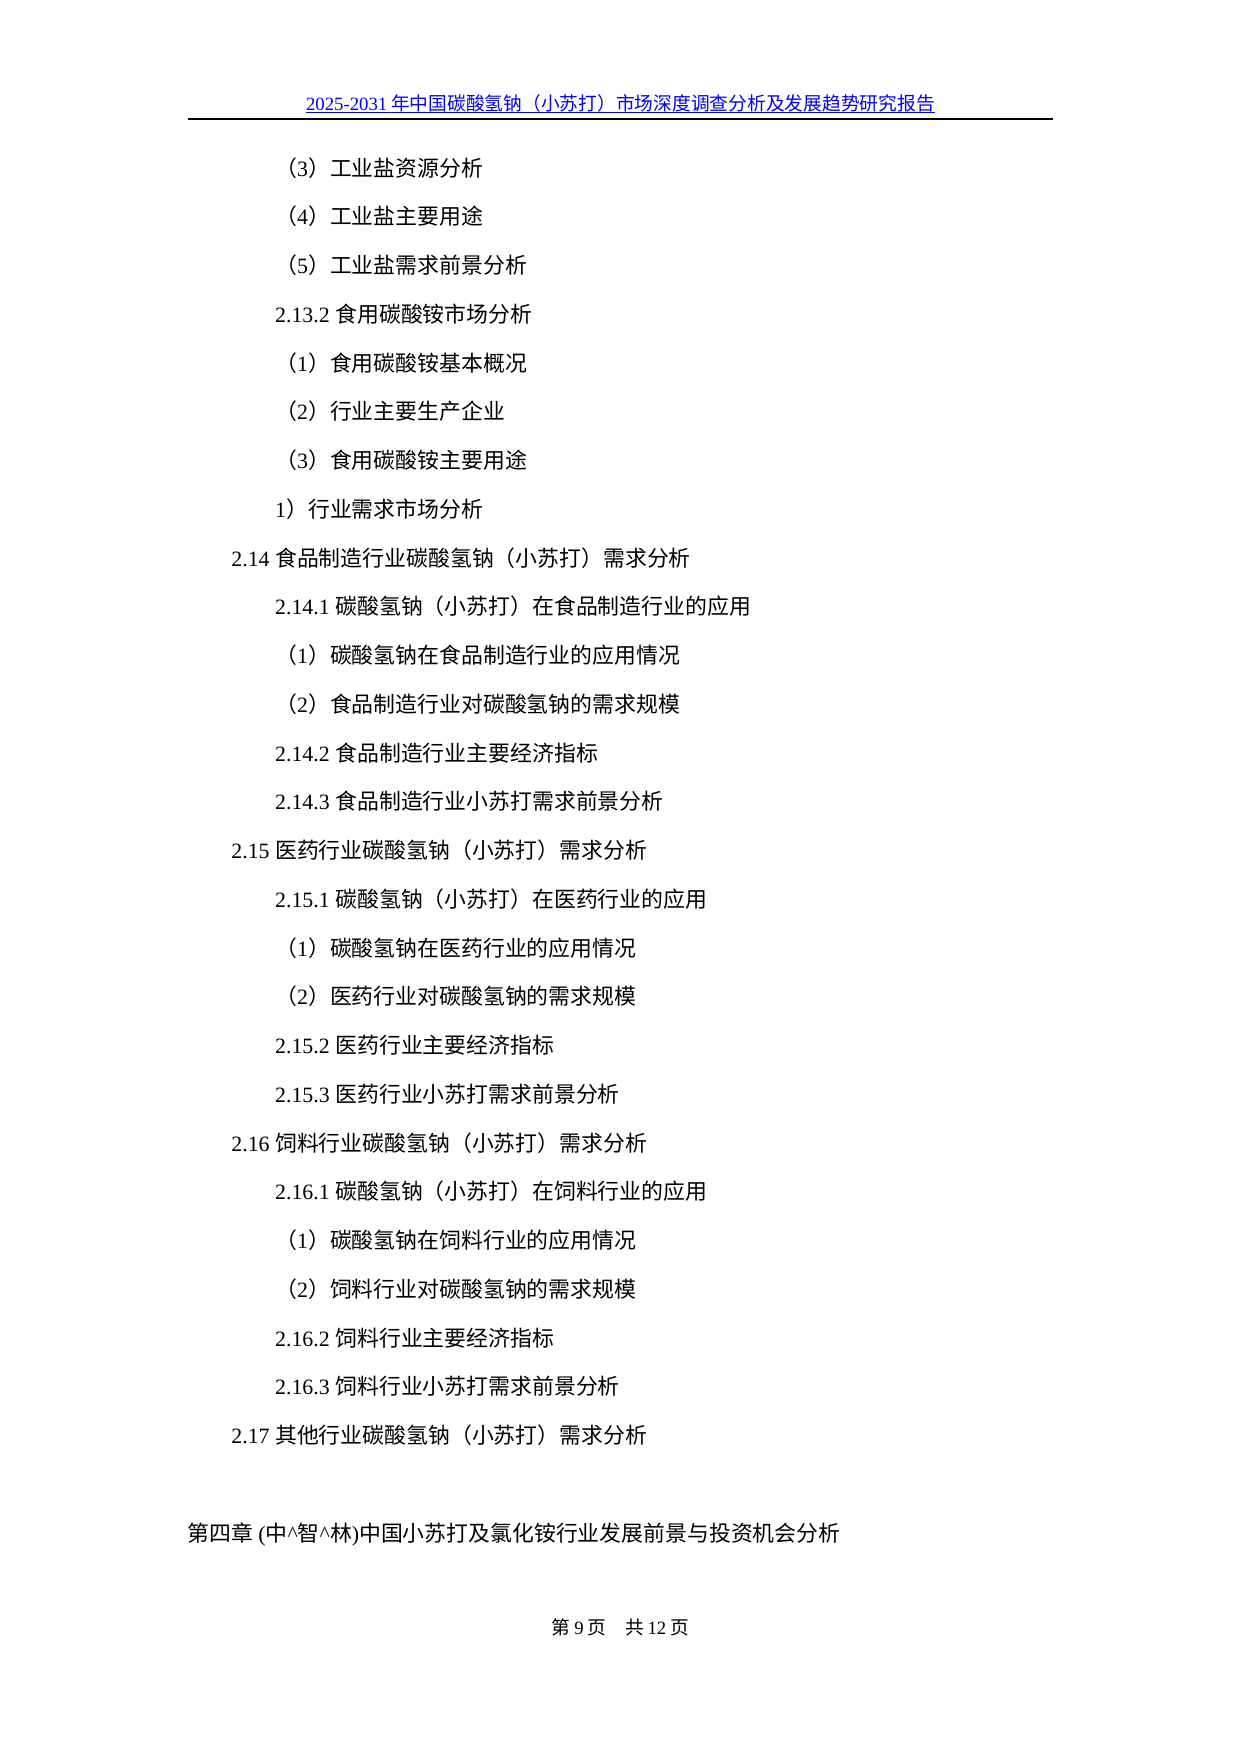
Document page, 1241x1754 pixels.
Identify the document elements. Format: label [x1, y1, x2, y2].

text [187, 150, 1053, 1548]
